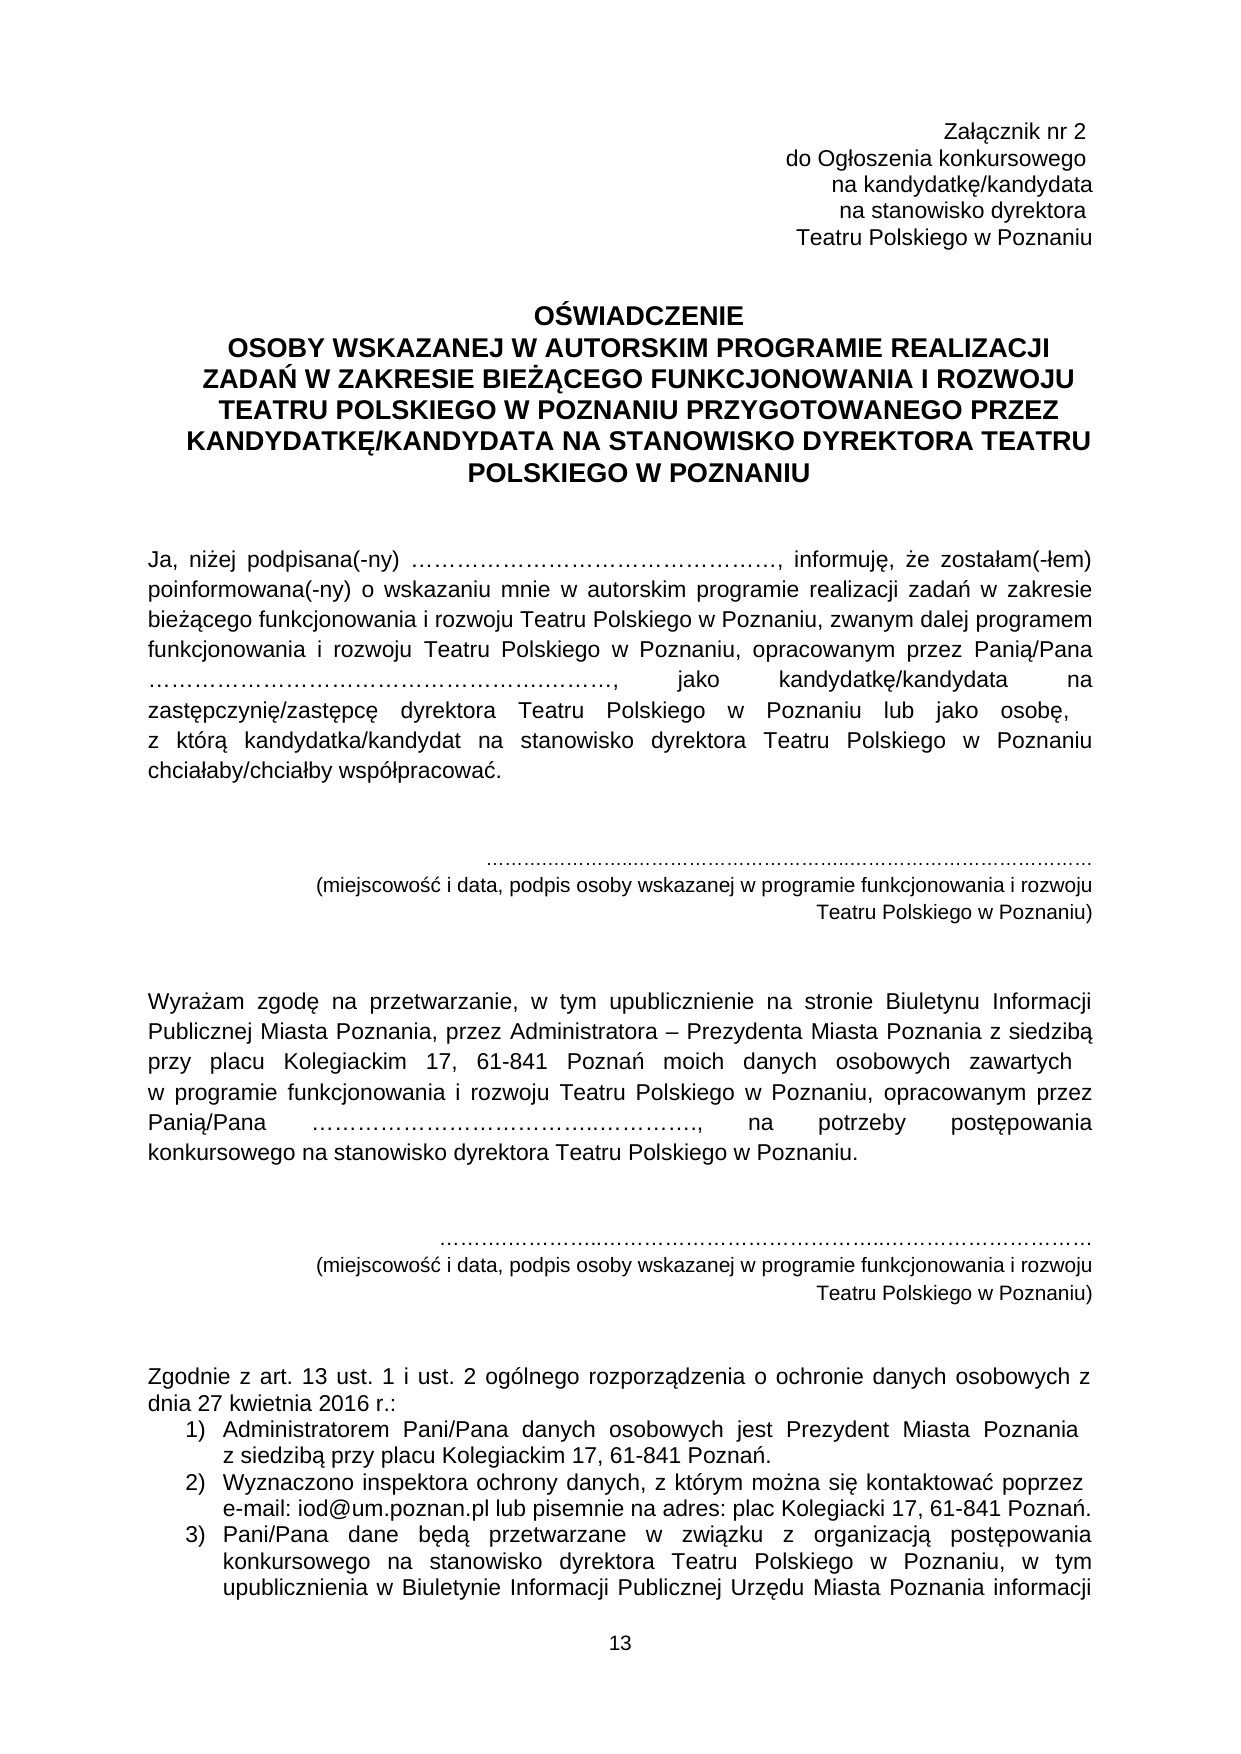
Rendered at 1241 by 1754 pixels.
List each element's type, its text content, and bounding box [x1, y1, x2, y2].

text Załącznik nr 2 do Ogłoszenia konkursowego na kandydatkę/kandydata na stanowisko dyrektora Teatru Polskiego w Poznaniu [148, 118, 1092, 300]
text ……….…………..……………………………..………………………………… [369, 848, 1092, 869]
text Zgodnie z art. 13 ust. 1 i ust. 2 ogólnego rozporządzenia o ochronie danych osobowych z dnia 27 kwietnia 2016 r.: [148, 1363, 1092, 1416]
text Teatru Polskiego w Poznaniu) [148, 900, 1092, 924]
text (miejscowość i data, podpis osoby wskazanej w programie funkcjonowania i rozwoju [148, 872, 1092, 896]
text Wyrażam zgodę na przetwarzanie, w tym upublicznienie na stronie Biuletynu Informacji Publicznej Miasta Poznania, przez Administratora – Prezydenta Miasta Poznania z siedzibą przy placu Kolegiackim 17, 61-841 Poznań moich danych osobowych zawartych w programie funkcjonowania i rozwoju Teatru Polskiego w Poznaniu, opracowanym przez Panią/Pana ………………………………..…………., na potrzeby postępowania konkursowego na stanowisko dyrektora Teatru Polskiego w Poznaniu. [148, 988, 1092, 1165]
subtitle OŚWIADCZENIE OSOBY WSKAZANEJ W AUTORSKIM PROGRAMIE REALIZACJI ZADAŃ W ZAKRESIE BIEŻĄCEGO FUNKCJONOWANIA I ROZWOJU TEATRU POLSKIEGO W POZNANIU PRZYGOTOWANEGO PRZEZ KANDYDATKĘ/KANDYDATA NA STANOWISKO DYREKTORA TEATRU POLSKIEGO W POZNANIU [185, 300, 1092, 488]
text Teatru Polskiego w Poznaniu) [148, 1281, 1092, 1304]
list Wyznaczono inspektora ochrony danych, z którym można się kontaktować poprzez e-mail: iod@um.poznan.pl lub pisemnie na adres: plac Kolegiacki 17, 61-841 Poznań. [185, 1469, 1092, 1521]
text Ja, niżej podpisana(-ny) …………………………………………, informuję, że zostałam(-łem) poinformowana(-ny) o wskazaniu mnie w autorskim programie realizacji zadań w zakresie bieżącego funkcjonowania i rozwoju Teatru Polskiego w Poznaniu, zwanym dalej programem funkcjonowania i rozwoju Teatru Polskiego w Poznaniu, opracowanym przez Panią/Pana …………………………………………….………, jako kandydatkę/kandydata na zastępczynię/zastępcę dyrektora Teatru Polskiego w Poznaniu lub jako osobę, z którą kandydatka/kandydat na stanowisko dyrektora Teatru Polskiego w Poznaniu chciałaby/chciałby współpracować. [148, 546, 1092, 783]
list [185, 1521, 1092, 1601]
text (miejscowość i data, podpis osoby wskazanej w programie funkcjonowania i rozwoju [148, 1253, 1092, 1277]
list Administratorem Pani/Pana danych osobowych jest Prezydent Miasta Poznania z siedzibą przy placu Kolegiackim 17, 61-841 Poznań. [185, 1416, 1092, 1469]
text ……….…………..…………………………………..………………………… [148, 1226, 1092, 1249]
